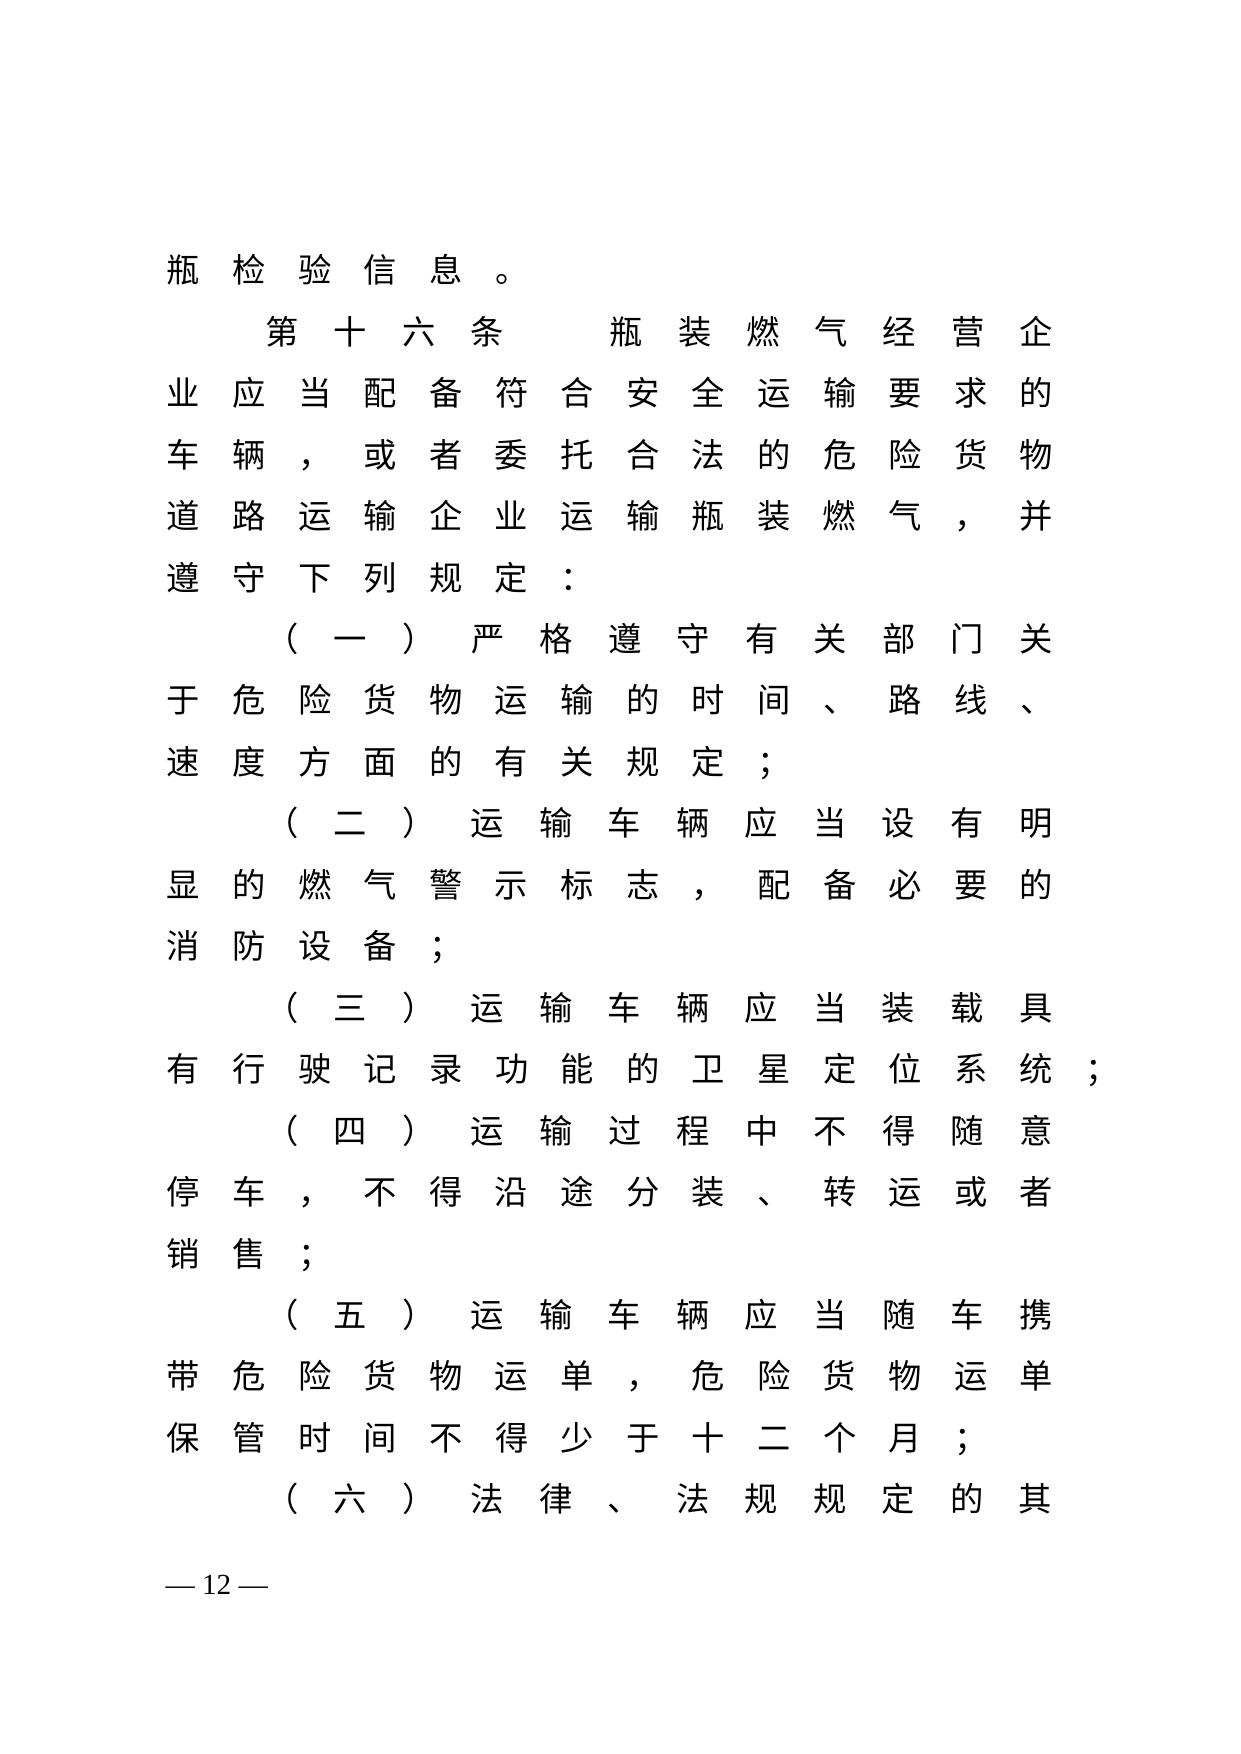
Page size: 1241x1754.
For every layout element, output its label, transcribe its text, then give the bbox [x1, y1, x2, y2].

text （五）运输车辆应当随车携带危险货物运单，危险货物运单保管时间不得少于十二个月； [167, 1282, 1085, 1467]
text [167, 237, 1085, 299]
text （六）法律、法规规定的其他要求。 [167, 1467, 1085, 1528]
text （三）运输车辆应当装载具有行驶记录功能的卫星定位系统； [167, 975, 1085, 1098]
text （四）运输过程中不得随意停车，不得沿途分装、转运或者销售； [167, 1098, 1085, 1282]
text 第十六条 瓶装燃气经营企业应当配备符合安全运输要求的车辆，或者委托合法的危险货物道路运输企业运输瓶装燃气，并遵守下列规定： [167, 299, 1085, 606]
text （二）运输车辆应当设有明显的燃气警示标志，配备必要的消防设备； [167, 791, 1085, 975]
text （一）严格遵守有关部门关于危险货物运输的时间、路线、速度方面的有关规定； [167, 606, 1085, 791]
